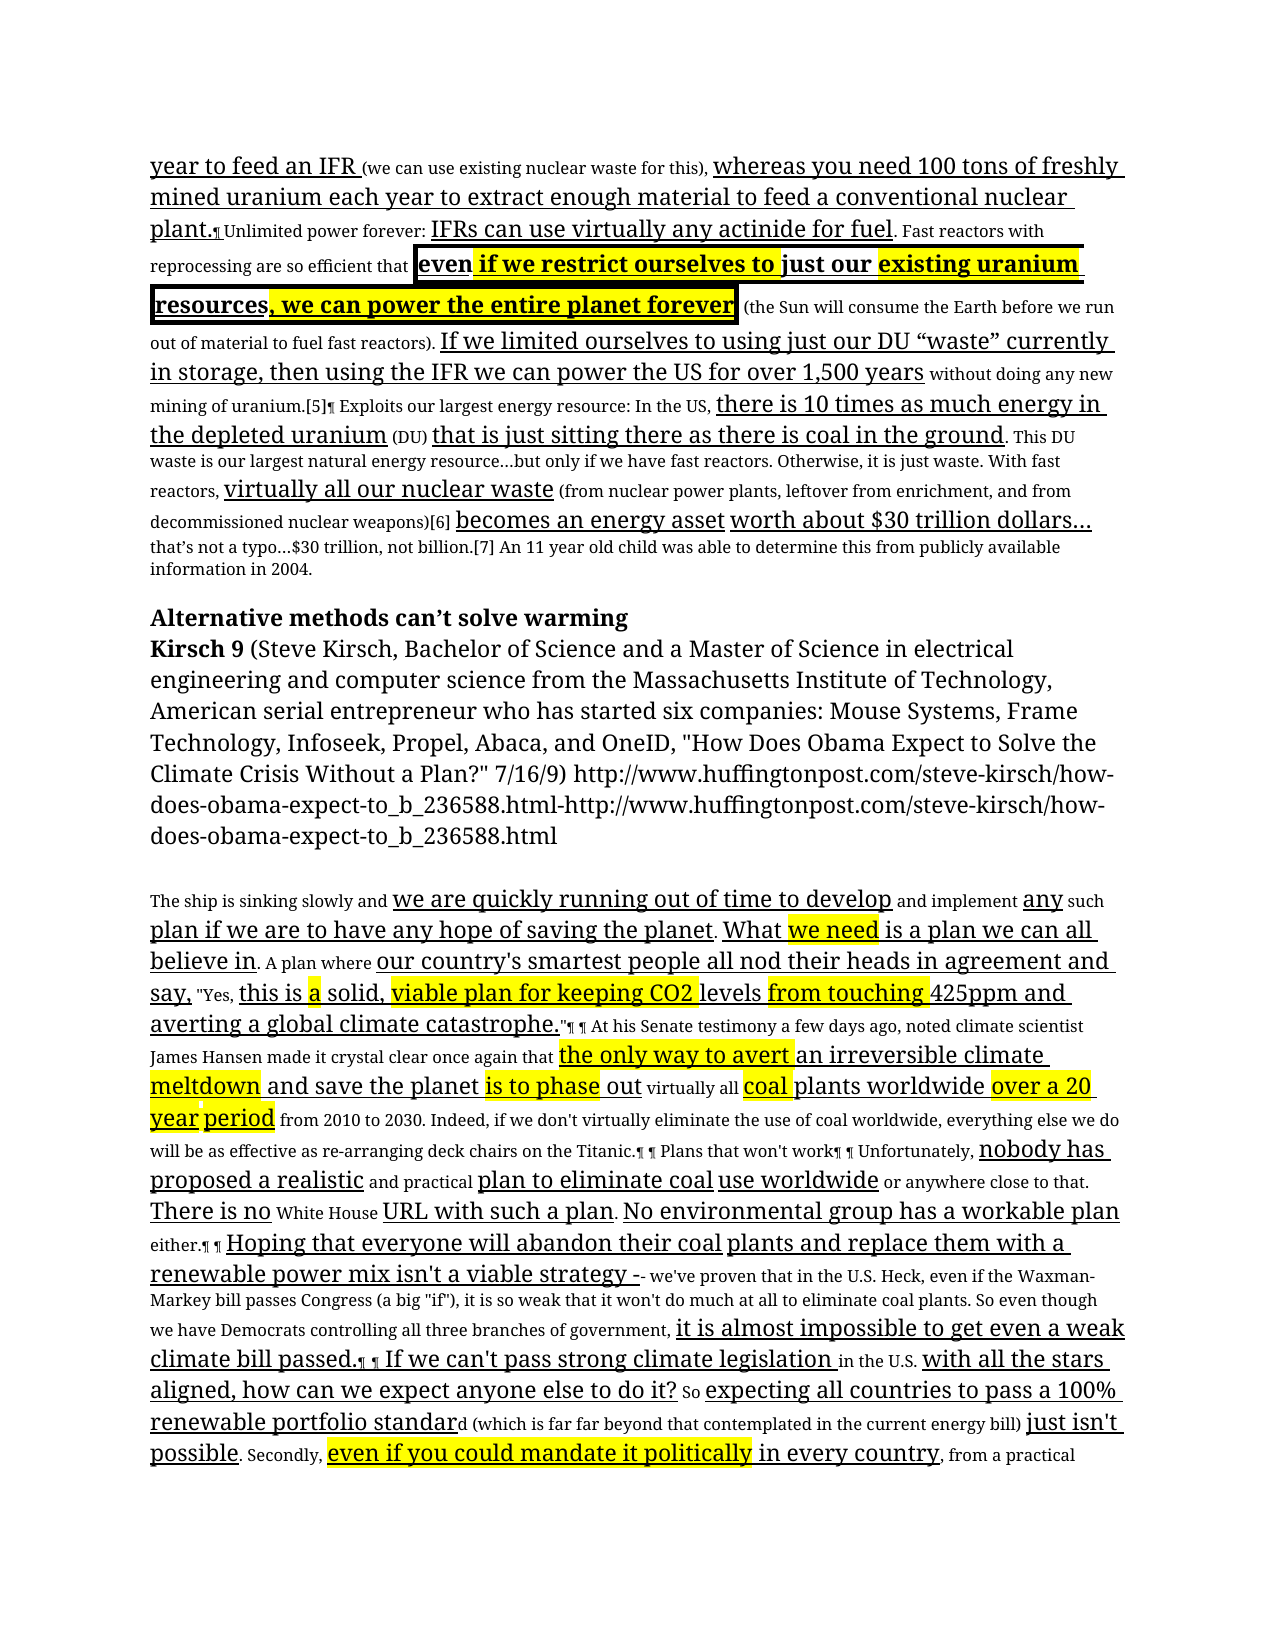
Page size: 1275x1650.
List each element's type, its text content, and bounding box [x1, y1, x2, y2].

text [150, 883, 1125, 1468]
text Kirsch 9 (Steve Kirsch, Bachelor of Science and a Master of Science in electrical engineering and computer science from the Massachusetts Institute of Technology, American serial entrepreneur who has started six companies: Mouse Systems, Frame Technology, Infoseek, Propel, Abaca, and OneID, "How Does Obama Expect to Solve the Climate Crisis Without a Plan?" 7/16/9) http://www.huffingtonpost.com/steve-kirsch/how-does-obama-expect-to_b_236588.html-http://www.huffingtonpost.com/steve-kirsch/how-does-obama-expect-to_b_236588.html [150, 633, 1125, 851]
subtitle Alternative methods can’t solve warming [150, 601, 1125, 633]
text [150, 150, 1125, 581]
